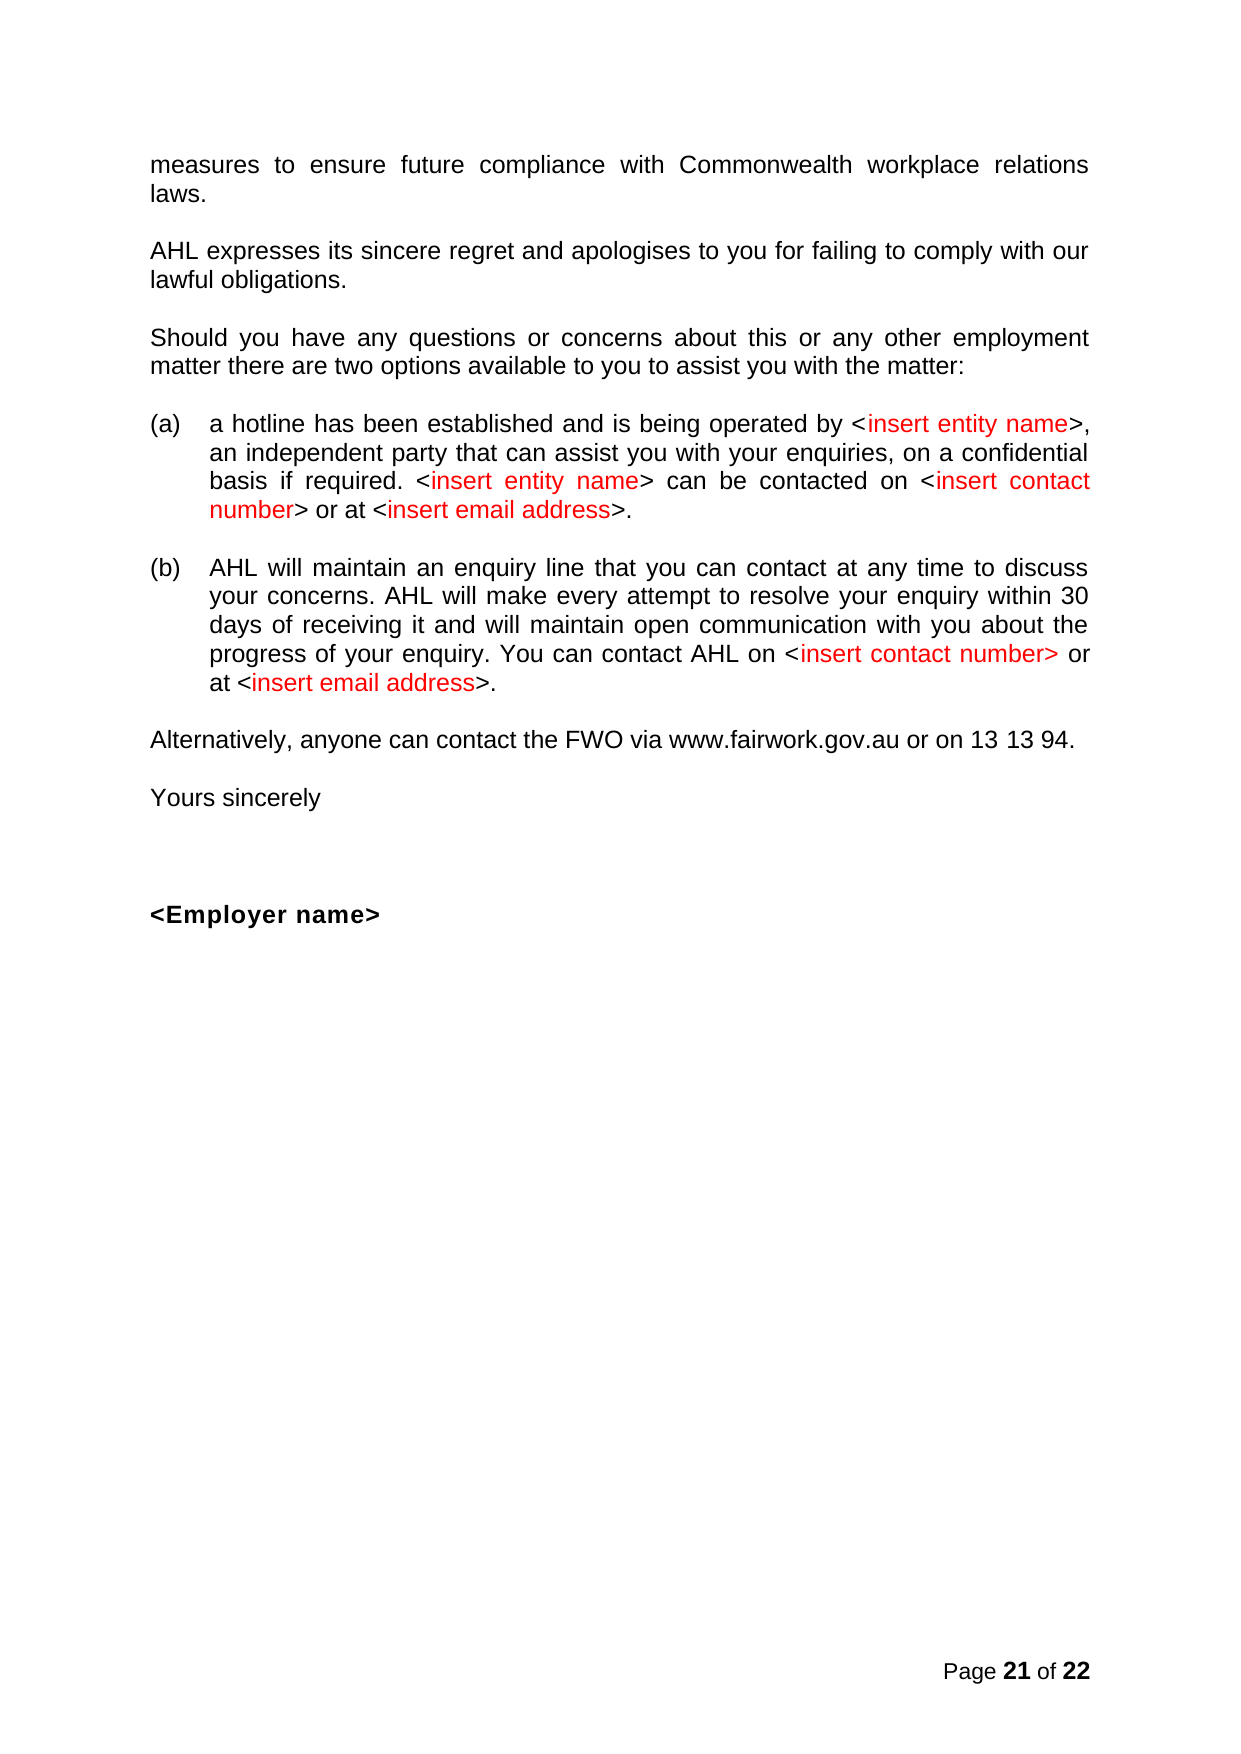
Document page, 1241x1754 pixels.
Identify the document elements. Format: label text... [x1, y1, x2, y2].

list a hotline has been established and is being operated by <insert entity name>, an independent party that can assist you with your enquiries, on a confidential basis if required. <insert entity name> can be contacted on <insert contact number> or at <insert email address>. [150, 409, 1090, 524]
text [150, 150, 1090, 207]
text AHL expresses its sincere regret and apologises to you for failing to comply with our lawful obligations. [150, 236, 1090, 294]
text Should you have any questions or concerns about this or any other employment matter there are two options available to you to assist you with the matter: [150, 322, 1090, 380]
list AHL will maintain an enquiry line that you can contact at any time to discuss your concerns. AHL will make every attempt to resolve your enquiry within 30 days of receiving it and will maintain open communication with you about the progress of your enquiry. You can contact AHL on <insert contact number> or at <insert email address>. [150, 552, 1090, 696]
subtitle <Employer name> [150, 900, 1090, 929]
text Alternatively, anyone can contact the FWO via www.fairwork.gov.au or on 13 13 94. [150, 725, 1090, 754]
text Yours sincerely [150, 782, 1090, 811]
